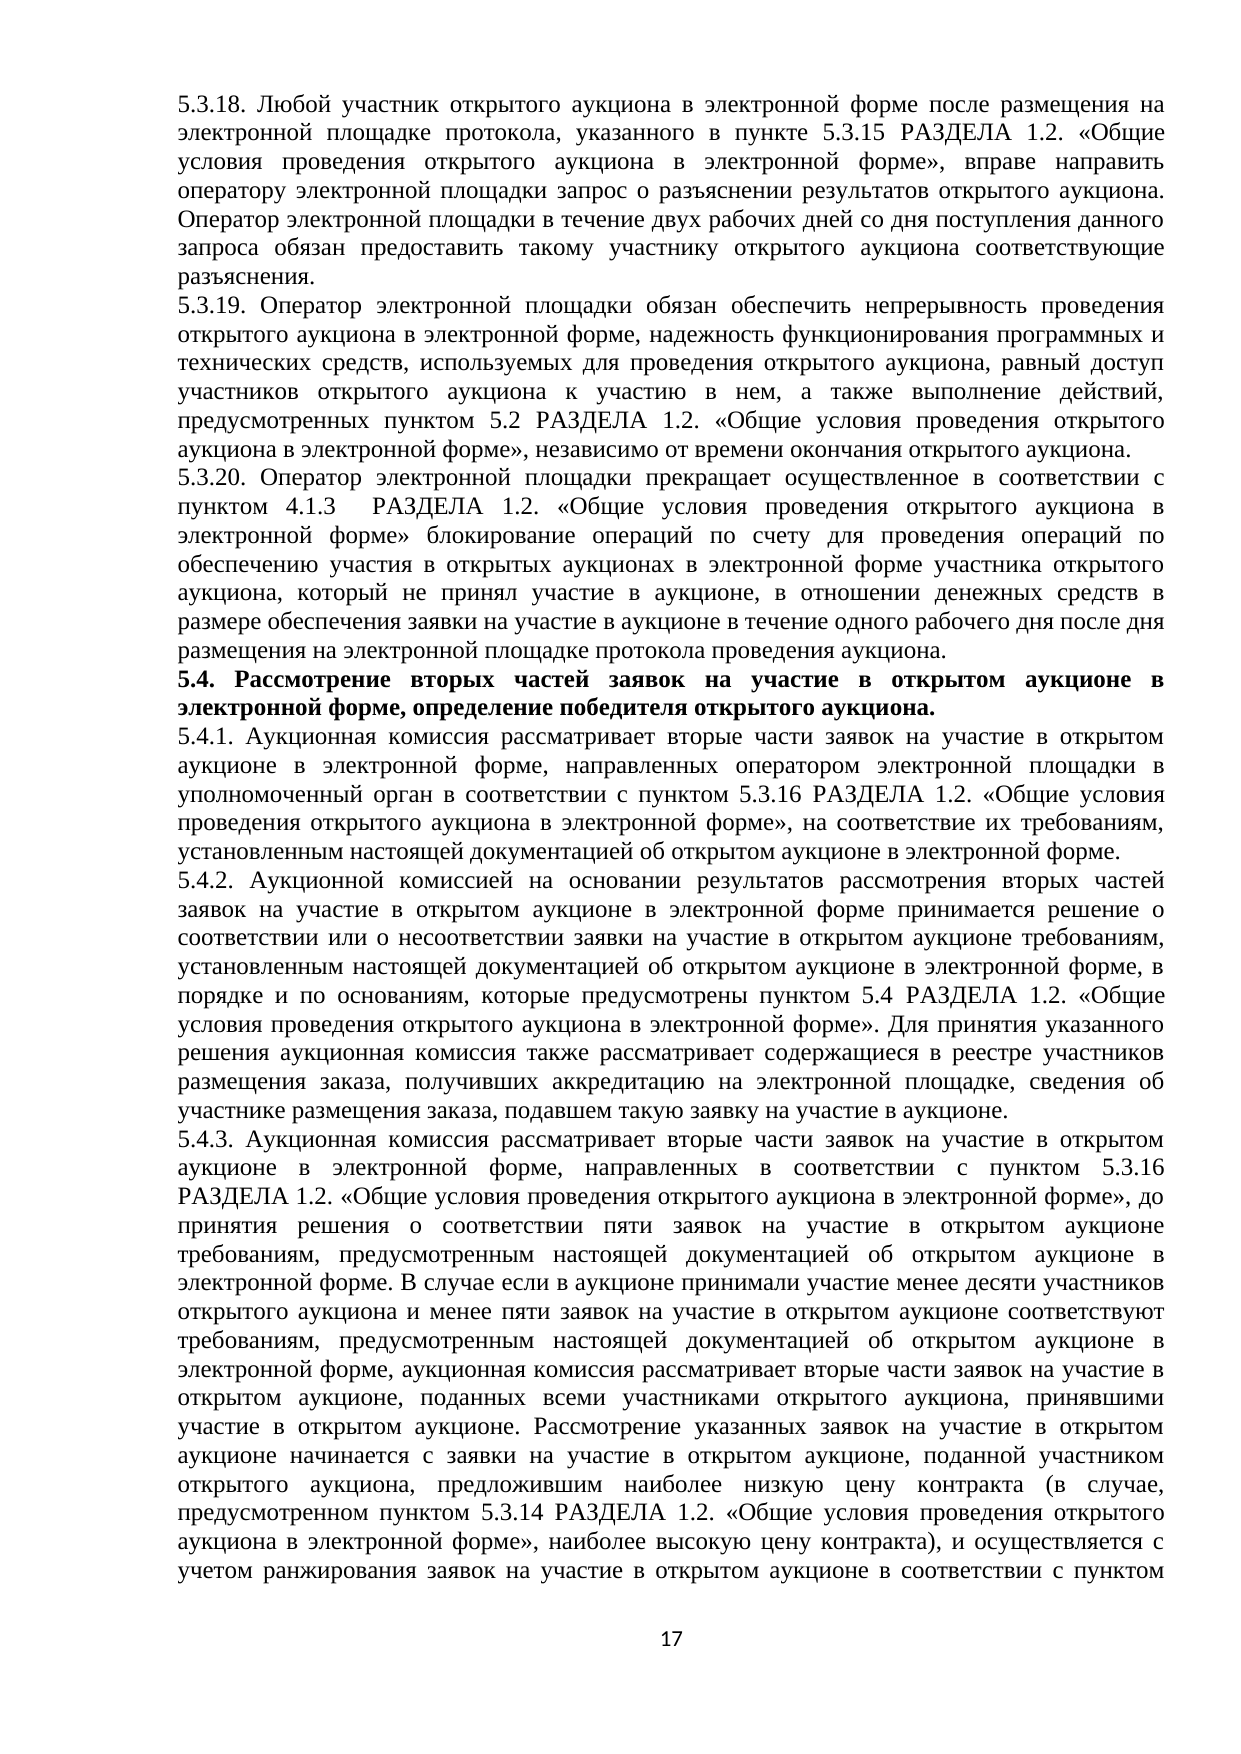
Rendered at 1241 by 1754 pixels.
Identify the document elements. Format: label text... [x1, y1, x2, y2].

text 5.4. Рассмотрение вторых частей заявок на участие в открытом аукционе в электронной форме, определение победителя открытого аукциона. [177, 664, 1165, 721]
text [177, 1124, 1165, 1584]
text 5.4.2. Аукционной комиссией на основании результатов рассмотрения вторых частей заявок на участие в открытом аукционе в электронной форме принимается решение о соответствии или о несоответствии заявки на участие в открытом аукционе требованиям, установленным настоящей документацией об открытом аукционе в электронной форме, в порядке и по основаниям, которые предусмотрены пунктом 5.4 Раздела 1.2. «Общие условия проведения открытого аукциона в электронной форме». Для принятия указанного решения аукционная комиссия также рассматривает содержащиеся в реестре участников размещения заказа, получивших аккредитацию на электронной площадке, сведения об участнике размещения заказа, подавшем такую заявку на участие в аукционе. [177, 865, 1165, 1124]
text 5.3.20. Оператор электронной площадки прекращает осуществленное в соответствии с пунктом 4.1.3 Раздела 1.2. «Общие условия проведения открытого аукциона в электронной форме» блокирование операций по счету для проведения операций по обеспечению участия в открытых аукционах в электронной форме участника открытого аукциона, который не принял участие в аукционе, в отношении денежных средств в размере обеспечения заявки на участие в аукционе в течение одного рабочего дня после дня размещения на электронной площадке протокола проведения аукциона. [177, 462, 1165, 664]
text 5.4.1. Аукционная комиссия рассматривает вторые части заявок на участие в открытом аукционе в электронной форме, направленных оператором электронной площадки в уполномоченный орган в соответствии с пунктом 5.3.16 Раздела 1.2. «Общие условия проведения открытого аукциона в электронной форме», на соответствие их требованиям, установленным настоящей документацией об открытом аукционе в электронной форме. [177, 721, 1165, 865]
text 5.3.18. Любой участник открытого аукциона в электронной форме после размещения на электронной площадке протокола, указанного в пункте 5.3.15 Раздела 1.2. «Общие условия проведения открытого аукциона в электронной форме», вправе направить оператору электронной площадки запрос о разъяснении результатов открытого аукциона. Оператор электронной площадки в течение двух рабочих дней со дня поступления данного запроса обязан предоставить такому участнику открытого аукциона соответствующие разъяснения. [177, 89, 1165, 290]
text 5.3.19. Оператор электронной площадки обязан обеспечить непрерывность проведения открытого аукциона в электронной форме, надежность функционирования программных и технических средств, используемых для проведения открытого аукциона, равный доступ участников открытого аукциона к участию в нем, а также выполнение действий, предусмотренных пунктом 5.2 Раздела 1.2. «Общие условия проведения открытого аукциона в электронной форме», независимо от времени окончания открытого аукциона. [177, 290, 1165, 462]
